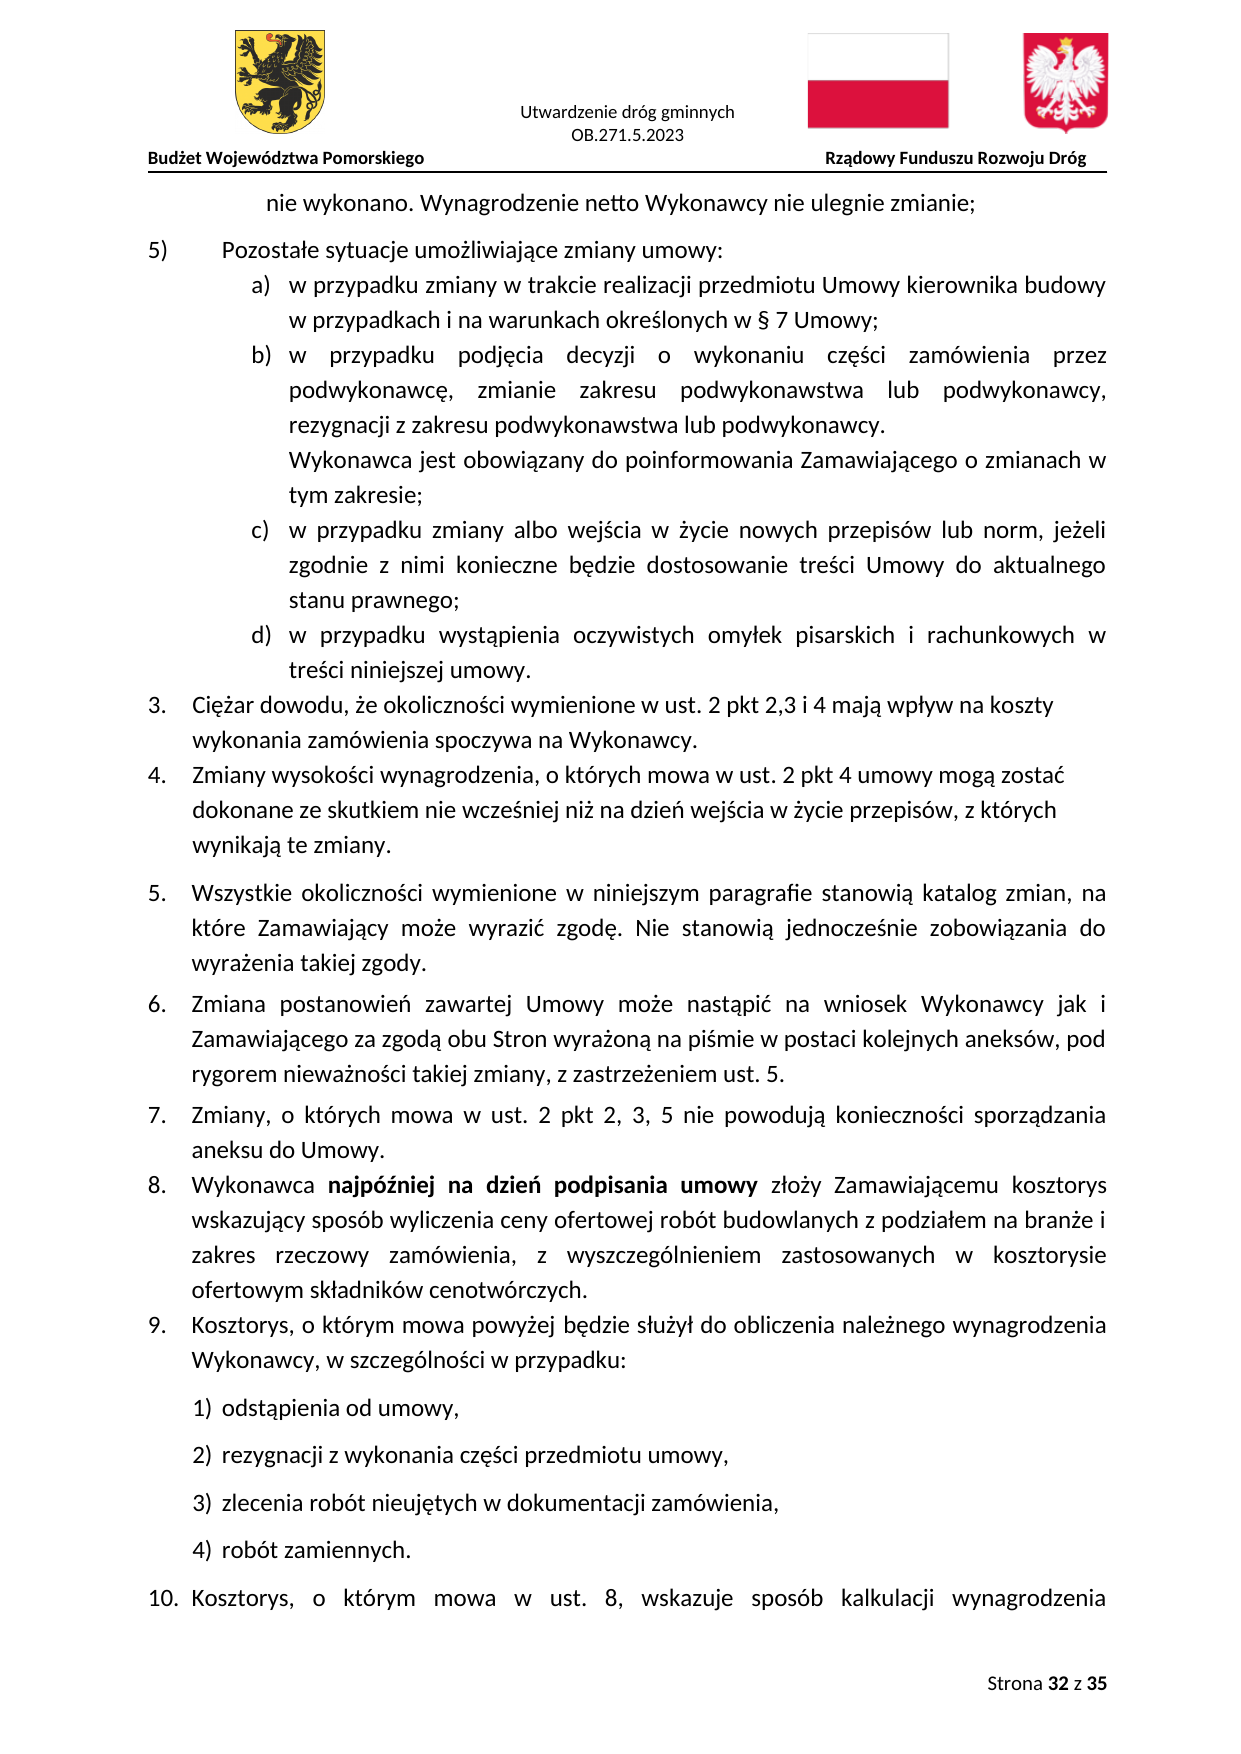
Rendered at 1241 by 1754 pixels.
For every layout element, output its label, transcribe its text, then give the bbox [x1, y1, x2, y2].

list Zmiany, o których mowa w ust. 2 pkt 2, 3, 5 nie powodują konieczności sporządzania aneksu do Umowy. [148, 1099, 1107, 1165]
list Wykonawca jest obowiązany do poinformowania Zamawiającego o zmianach w tym zakresie; [289, 444, 1107, 510]
list Ciężar dowodu, że okoliczności wymienione w ust. 2 pkt 2,3 i 4 mają wpływ na koszty wykonania zamówienia spoczywa na Wykonawcy. [148, 689, 1107, 755]
list Zmiana postanowień zawartej Umowy może nastąpić na wniosek Wykonawcy jak i Zamawiającego za zgodą obu Stron wyrażoną na piśmie w postaci kolejnych aneksów, pod rygorem nieważności takiej zmiany, z zastrzeżeniem ust. 5. [148, 988, 1107, 1089]
list zlecenia robót nieujętych w dokumentacji zamówienia, [192, 1487, 1107, 1518]
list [236, 187, 1107, 218]
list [148, 1582, 1107, 1613]
list w przypadku zmiany albo wejścia w życie nowych przepisów lub norm, jeżeli zgodnie z nimi konieczne będzie dostosowanie treści Umowy do aktualnego stanu prawnego; [251, 514, 1107, 615]
list Kosztorys, o którym mowa powyżej będzie służył do obliczenia należnego wynagrodzenia Wykonawcy, w szczególności w przypadku: [148, 1309, 1107, 1375]
list rezygnacji z wykonania części przedmiotu umowy, [192, 1439, 1107, 1470]
list Pozostałe sytuacje umożliwiające zmiany umowy: [148, 234, 1107, 265]
list w przypadku wystąpienia oczywistych omyłek pisarskich i rachunkowych w treści niniejszej umowy. [251, 619, 1107, 685]
list w przypadku zmiany w trakcie realizacji przedmiotu Umowy kierownika budowy w przypadkach i na warunkach określonych w § 7 Umowy; [251, 269, 1107, 335]
list Wykonawca najpóźniej na dzień podpisania umowy złoży Zamawiającemu kosztorys wskazujący sposób wyliczenia ceny ofertowej robót budowlanych z podziałem na branże i zakres rzeczowy zamówienia, z wyszczególnieniem zastosowanych w kosztorysie ofertowym składników cenotwórczych. [148, 1169, 1107, 1305]
list odstąpienia od umowy, [192, 1392, 1107, 1423]
picture [807, 33, 1109, 134]
list Wszystkie okoliczności wymienione w niniejszym paragrafie stanowią katalog zmian, na które Zamawiający może wyrazić zgodę. Nie stanowią jednocześnie zobowiązania do wyrażenia takiej zgody. [148, 877, 1107, 978]
list w przypadku podjęcia decyzji o wykonaniu części zamówienia przez podwykonawcę, zmianie zakresu podwykonawstwa lub podwykonawcy, rezygnacji z zakresu podwykonawstwa lub podwykonawcy. [251, 339, 1107, 440]
list robót zamiennych. [192, 1534, 1107, 1565]
list Zmiany wysokości wynagrodzenia, o których mowa w ust. 2 pkt 4 umowy mogą zostać dokonane ze skutkiem nie wcześniej niż na dzień wejścia w życie przepisów, z których wynikają te zmiany. [148, 759, 1107, 860]
picture [235, 30, 325, 134]
